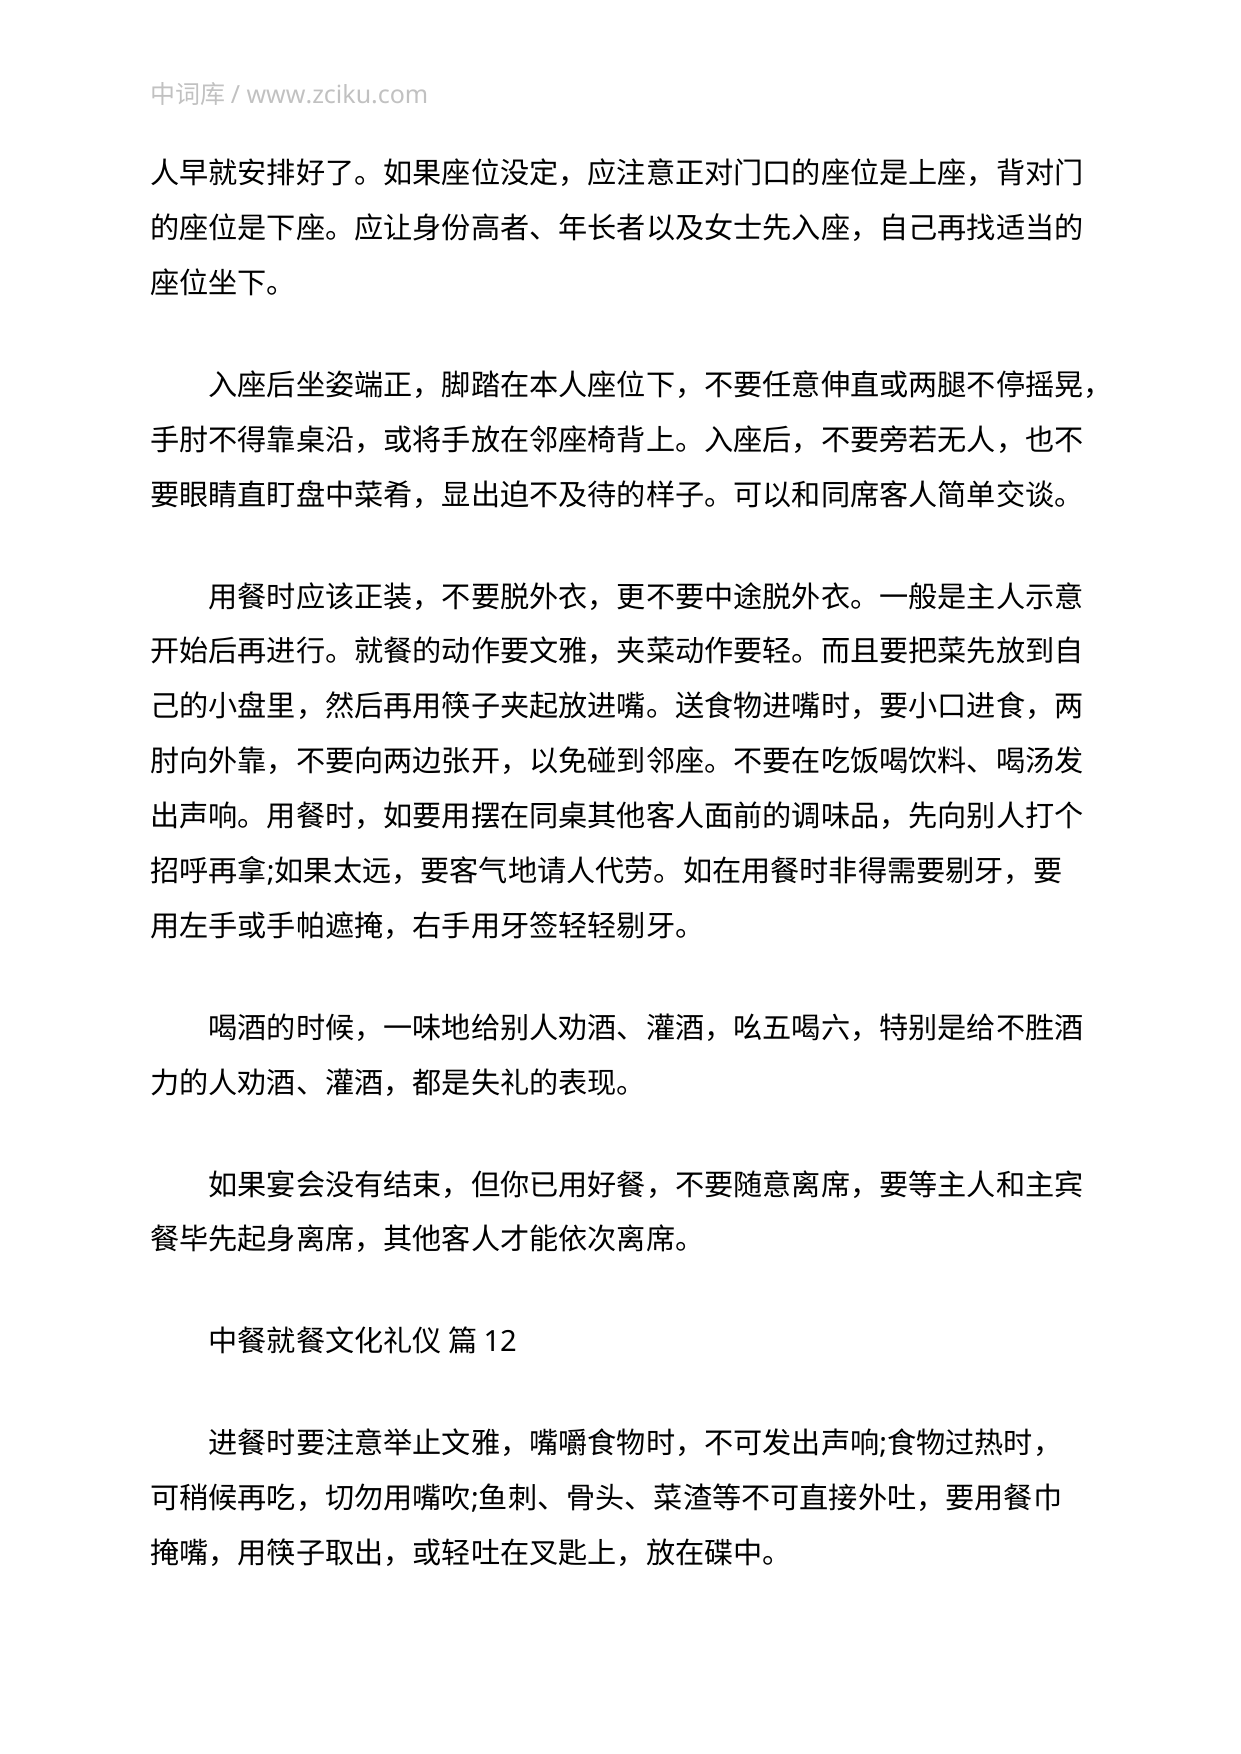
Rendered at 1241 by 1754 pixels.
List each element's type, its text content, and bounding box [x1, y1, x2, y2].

text 如果宴会没有结束，但你已用好餐，不要随意离席，要等主人和主宾餐毕先起身离席，其他客人才能依次离席。 [150, 1161, 1090, 1258]
text 进餐时要注意举止文雅，嘴嚼食物时，不可发出声响;食物过热时，可稍候再吃，切勿用嘴吹;鱼刺、骨头、菜渣等不可直接外吐，要用餐巾掩嘴，用筷子取出，或轻吐在叉匙上，放在碟中。 [150, 1420, 1090, 1572]
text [150, 150, 1090, 302]
text 入座后坐姿端正，脚踏在本人座位下，不要任意伸直或两腿不停摇晃，手肘不得靠桌沿，或将手放在邻座椅背上。入座后，不要旁若无人，也不要眼睛直盯盘中菜肴，显出迫不及待的样子。可以和同席客人简单交谈。 [150, 362, 1090, 514]
text 中餐就餐文化礼仪 篇12 [150, 1318, 1090, 1360]
text 喝酒的时候，一味地给别人劝酒、灌酒，吆五喝六，特别是给不胜酒力的人劝酒、灌酒，都是失礼的表现。 [150, 1004, 1090, 1102]
text 用餐时应该正装，不要脱外衣，更不要中途脱外衣。一般是主人示意开始后再进行。就餐的动作要文雅，夹菜动作要轻。而且要把菜先放到自己的小盘里，然后再用筷子夹起放进嘴。送食物进嘴时，要小口进食，两肘向外靠，不要向两边张开，以免碰到邻座。不要在吃饭喝饮料、喝汤发出声响。用餐时，如要用摆在同桌其他客人面前的调味品，先向别人打个招呼再拿;如果太远，要客气地请人代劳。如在用餐时非得需要剔牙，要用左手或手帕遮掩，右手用牙签轻轻剔牙。 [150, 573, 1090, 945]
